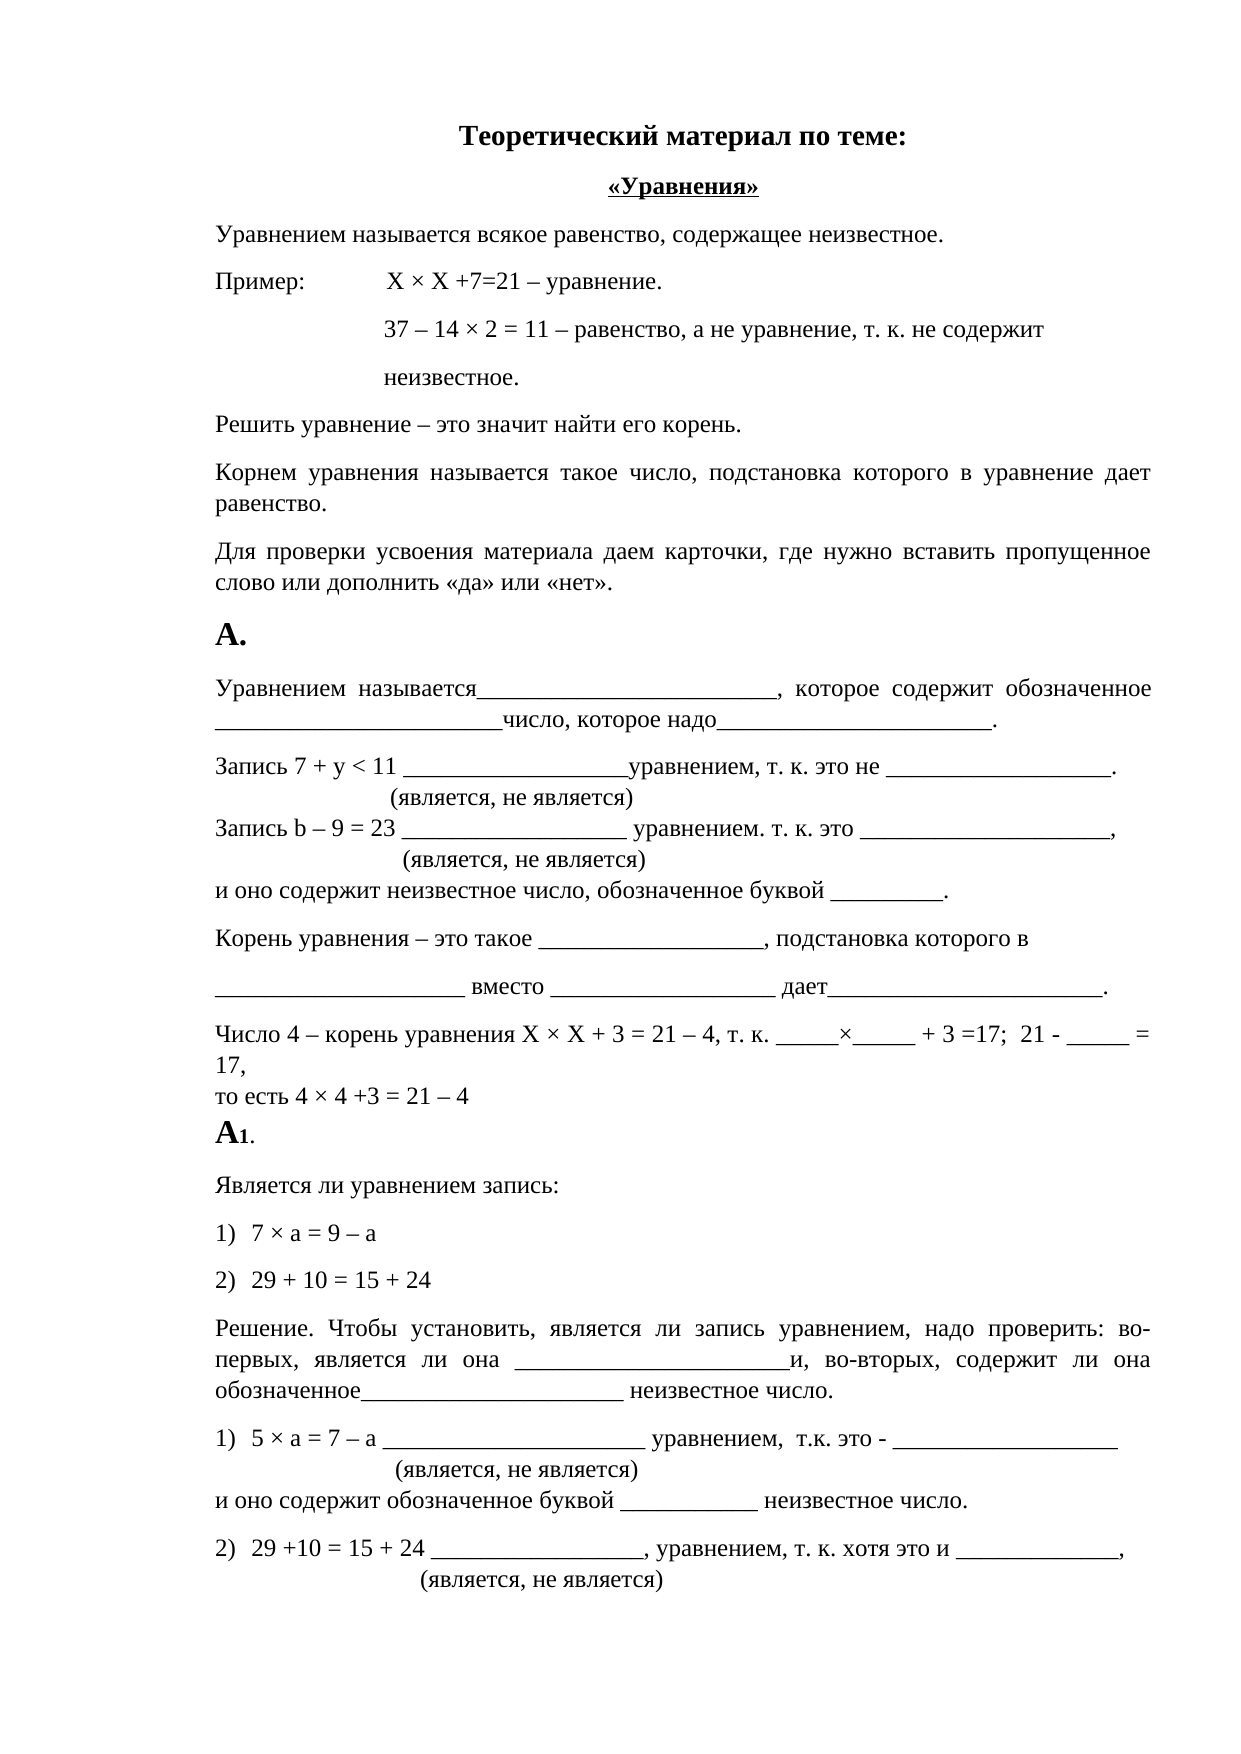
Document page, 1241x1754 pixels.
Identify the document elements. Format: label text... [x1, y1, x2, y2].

text А1. [215, 1112, 1152, 1150]
text (является, не является) [215, 1564, 1152, 1592]
text 2) 29 +10 = 15 + 24 _________________, уравнением, т. к. хотя это и _____________, [215, 1533, 1152, 1561]
text Уравнением называется всякое равенство, содержащее неизвестное. [215, 219, 1152, 247]
text (является, не является) [215, 1454, 1152, 1483]
text Корень уравнения – это такое __________________, подстановка которого в [215, 923, 1152, 952]
text 2) 29 + 10 = 15 + 24 [215, 1265, 1152, 1294]
text (является, не является) [215, 782, 1152, 811]
text Теоретический материал по теме: [215, 118, 1152, 152]
text неизвестное. [215, 362, 1152, 391]
text «Уравнения» [215, 171, 1152, 200]
text ____________________ вместо __________________ дает______________________. [215, 971, 1152, 1000]
text Решить уравнение – это значит найти его корень. [215, 409, 1152, 438]
text 1) 5 × а = 7 – а _____________________ уравнением, т.к. это - __________________ [215, 1423, 1152, 1452]
text Корнем уравнения называется такое число, подстановка которого в уравнение дает равенство. [215, 457, 1152, 517]
text и оно содержит неизвестное число, обозначенное буквой _________. [215, 876, 1152, 904]
text Число 4 – корень уравнения Х × Х + 3 = 21 – 4, т. к. _____×_____ + 3 =17; 21 - _____ = 17, [215, 1019, 1152, 1078]
text Запись 7 + у < 11 __________________уравнением, т. к. это не __________________. [215, 751, 1152, 780]
text то есть 4 × 4 +3 = 21 – 4 [215, 1081, 1152, 1109]
text Пример: Х × Х +7=21 – уравнение. [215, 266, 1152, 295]
text (является, не является) [215, 844, 1152, 873]
text А. [215, 615, 1152, 653]
text 1) 7 × а = 9 – а [215, 1218, 1152, 1246]
text Для проверки усвоения материала даем карточки, где нужно вставить пропущенное слово или дополнить «да» или «нет». [215, 536, 1152, 596]
text Является ли уравнением запись: [215, 1170, 1152, 1199]
text Уравнением называется________________________, которое содержит обозначенное _______________________число, которое надо______________________. [215, 673, 1152, 732]
text Решение. Чтобы установить, является ли запись уравнением, надо проверить: во-первых, является ли она ______________________и, во-вторых, содержит ли она обозначенное_____________________ неизвестное число. [215, 1313, 1152, 1404]
text Запись b – 9 = 23 __________________ уравнением. т. к. это ____________________, [215, 813, 1152, 842]
text 37 – 14 × 2 = 11 – равенство, а не уравнение, т. к. не содержит [215, 314, 1152, 343]
text и оно содержит обозначенное буквой ___________ неизвестное число. [215, 1485, 1152, 1514]
